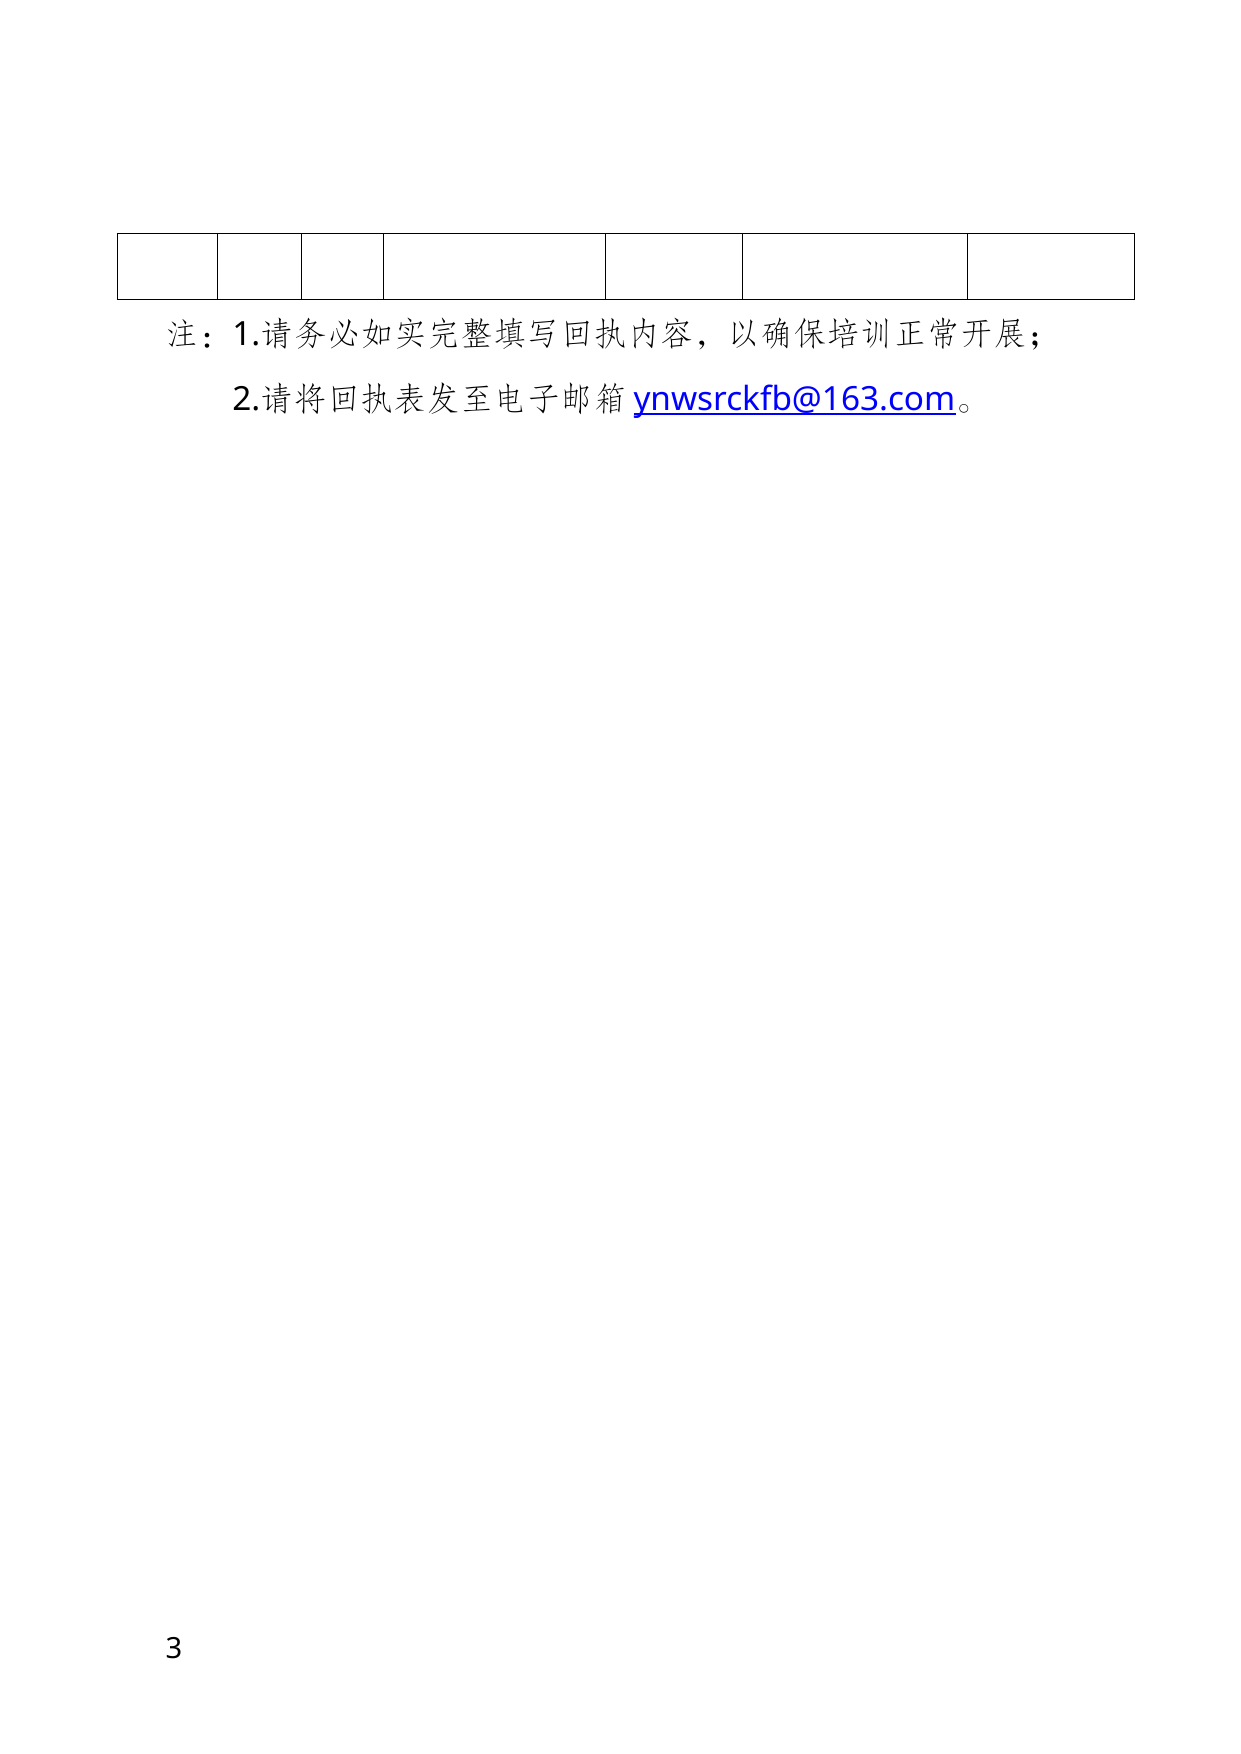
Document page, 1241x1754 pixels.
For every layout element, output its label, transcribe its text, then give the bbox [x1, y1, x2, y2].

table_cell [743, 234, 967, 299]
text 注：1.请务必如实完整填写回执内容，以确保培训正常开展； [165, 300, 1087, 365]
text 2.请将回执表发至电子邮箱ynwsrckfb@163.com。 [165, 365, 1087, 430]
table_cell [384, 234, 605, 299]
table_cell [606, 234, 742, 299]
table_cell [302, 234, 383, 299]
table_cell [118, 234, 217, 299]
table_cell [218, 234, 301, 299]
table_cell [968, 234, 1134, 299]
